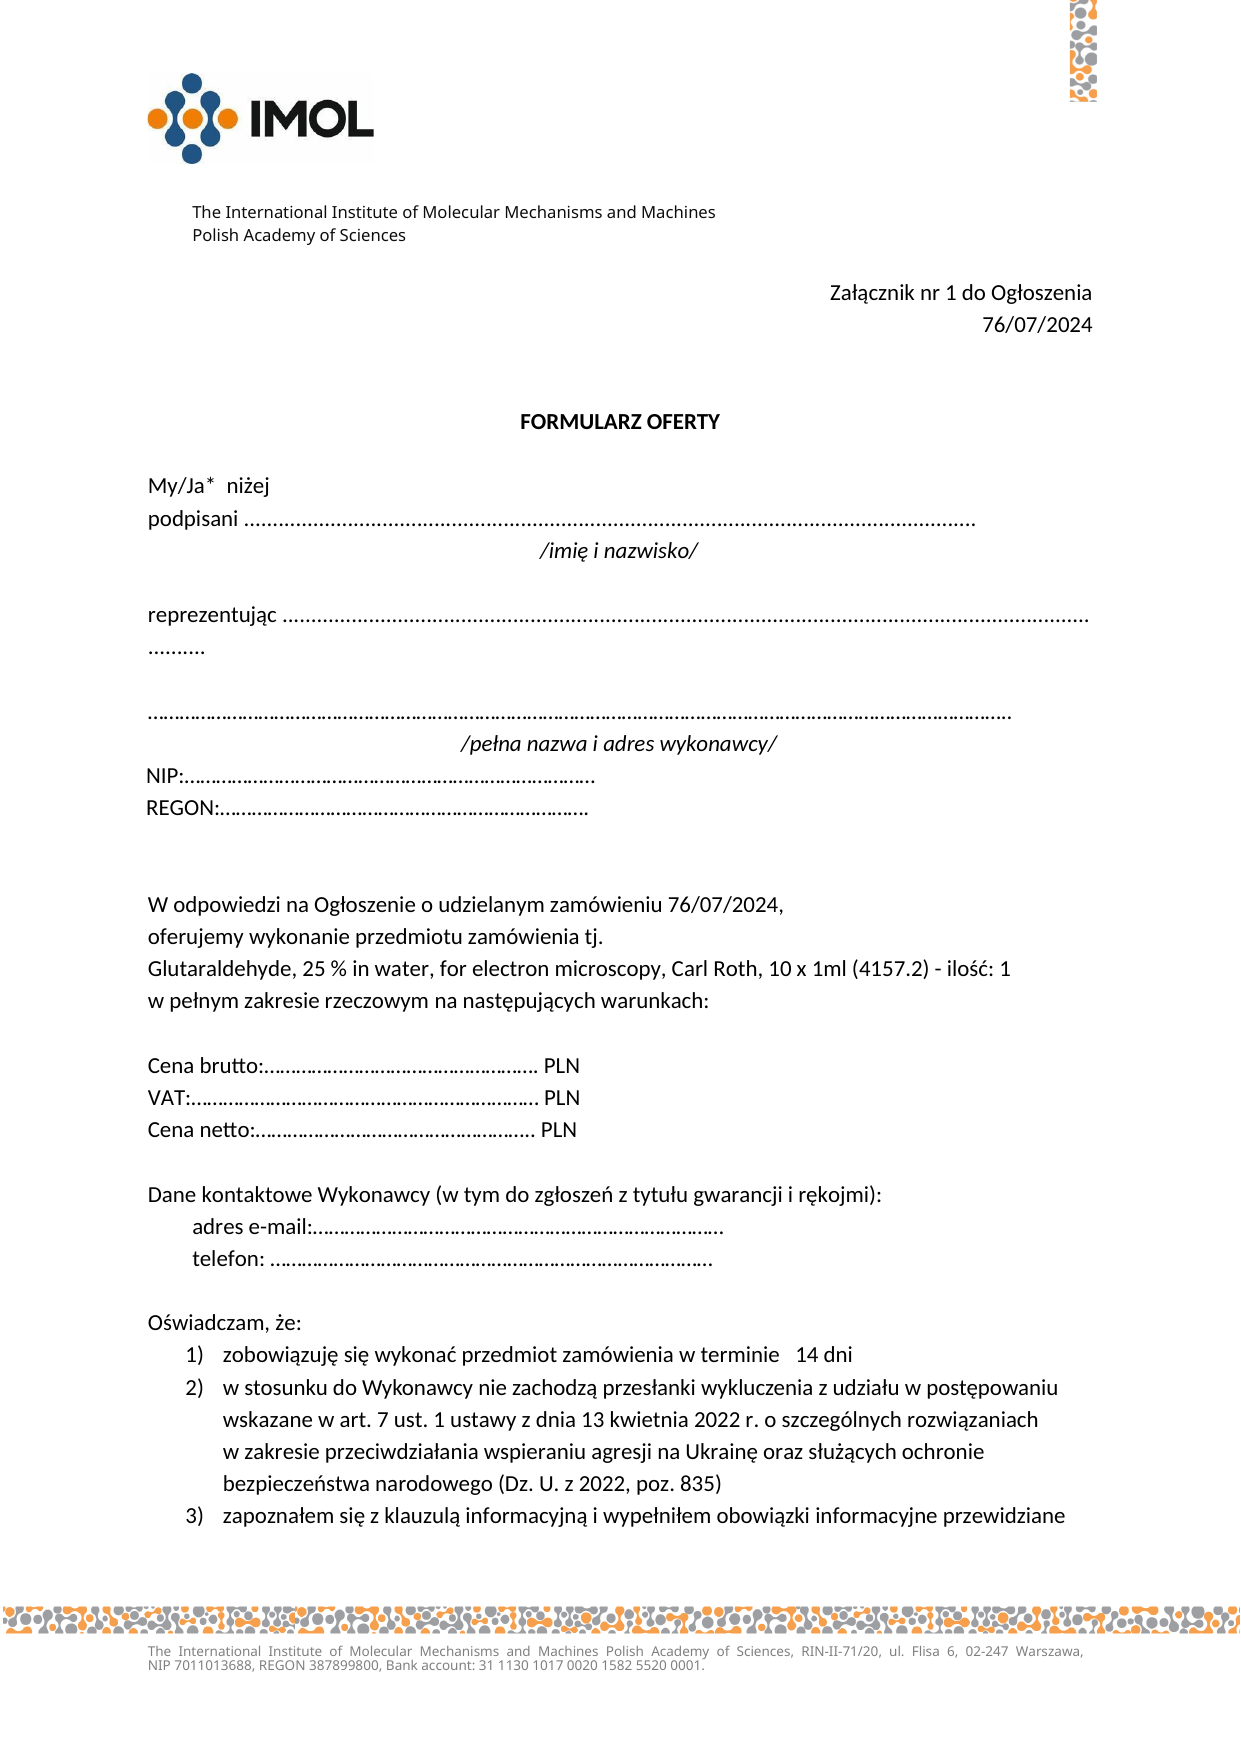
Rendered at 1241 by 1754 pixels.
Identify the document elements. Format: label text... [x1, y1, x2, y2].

text Cena brutto:……………………………………………. PLN [148, 1051, 1093, 1079]
text telefon: ………………………………………………………………………… [192, 1244, 1093, 1272]
text ……………………………………………………………………………………………………………………………………………….. [148, 697, 1093, 725]
text NIP:…………………………………………………………………… [146, 761, 1093, 789]
text 76/07/2024 [148, 311, 1093, 339]
text Glutaraldehyde, 25 % in water, for electron microscopy, Carl Roth, 10 x 1ml (4157.2) - ilość: 1 [148, 954, 1093, 982]
text My/Ja* niżej podpisani ............................................................................................................................... [148, 472, 1093, 532]
text REGON:……………………………………………………………. [146, 793, 1093, 821]
text Oświadczam, że: [148, 1308, 1093, 1336]
picture [3, 1605, 1240, 1634]
picture [147, 73, 374, 164]
list zobowiązuję się wykonać przedmiot zamówienia w terminie 14 dni [185, 1341, 1093, 1369]
text Dane kontaktowe Wykonawcy (w tym do zgłoszeń z tytułu gwarancji i rękojmi): [148, 1180, 1093, 1208]
text FORMULARZ OFERTY [148, 407, 1093, 435]
text Cena netto:…………………………………………….. PLN [148, 1115, 1093, 1143]
text VAT:………………………………………………………… PLN [148, 1083, 1093, 1111]
text reprezentując ...................................................................................................................................................... [148, 600, 1093, 661]
list w stosunku do Wykonawcy nie zachodzą przesłanki wykluczenia z udziału w postępowaniu wskazane w art. 7 ust. 1 ustawy z dnia 13 kwietnia 2022 r. o szczególnych rozwiązaniach w zakresie przeciwdziałania wspieraniu agresji na Ukrainę oraz służących ochronie bezpieczeństwa narodowego (Dz. U. z 2022, poz. 835) [185, 1373, 1093, 1497]
text /pełna nazwa i adres wykonawcy/ [148, 729, 1093, 757]
text w pełnym zakresie rzeczowym na następujących warunkach: [148, 987, 1093, 1014]
text oferujemy wykonanie przedmiotu zamówienia tj. [148, 922, 1093, 950]
text /imię i nazwisko/ [148, 536, 1093, 564]
picture [1070, 0, 1097, 101]
text adres e-mail:…………………………………………………………………… [192, 1212, 1093, 1240]
text W odpowiedzi na Ogłoszenie o udzielanym zamówieniu 76/07/2024, [148, 890, 1093, 918]
text Załącznik nr 1 do Ogłoszenia [148, 278, 1093, 306]
